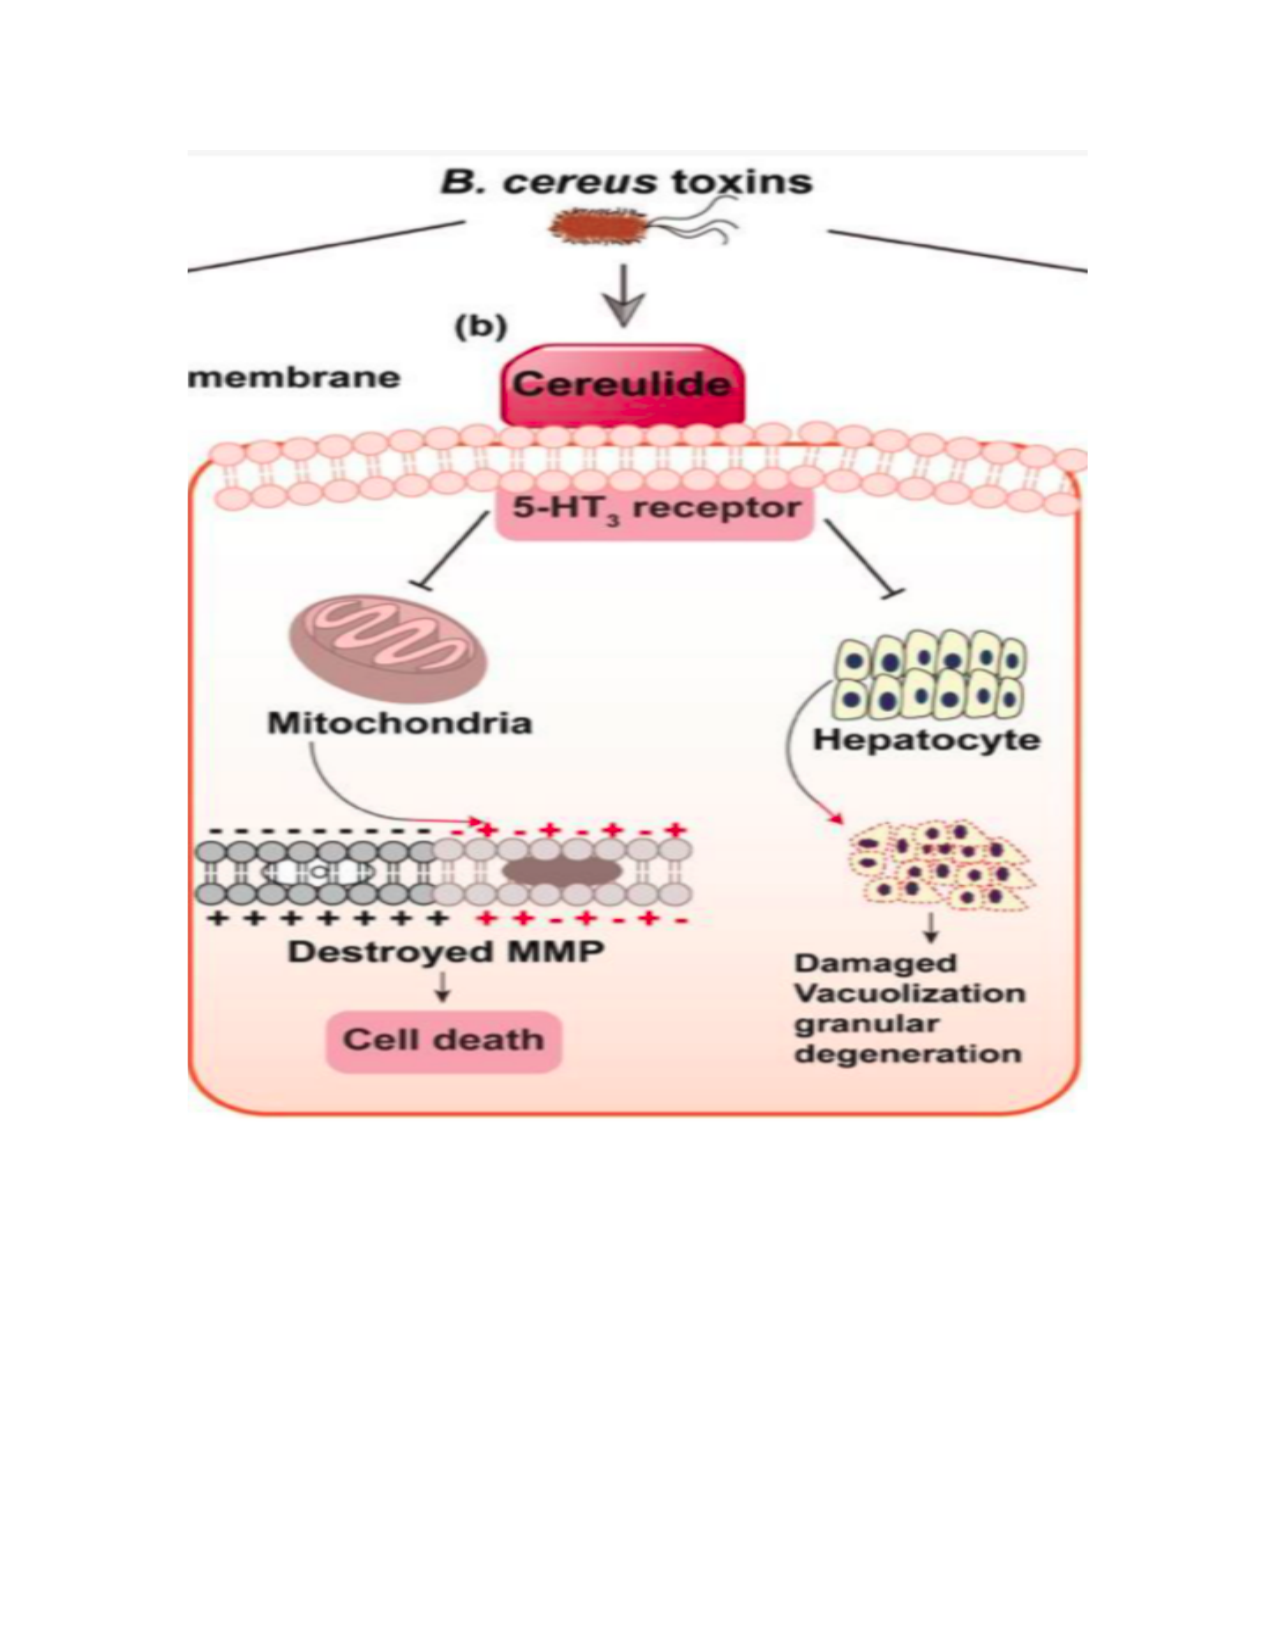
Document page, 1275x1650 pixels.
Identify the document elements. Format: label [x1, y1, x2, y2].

picture [187, 150, 1088, 1130]
